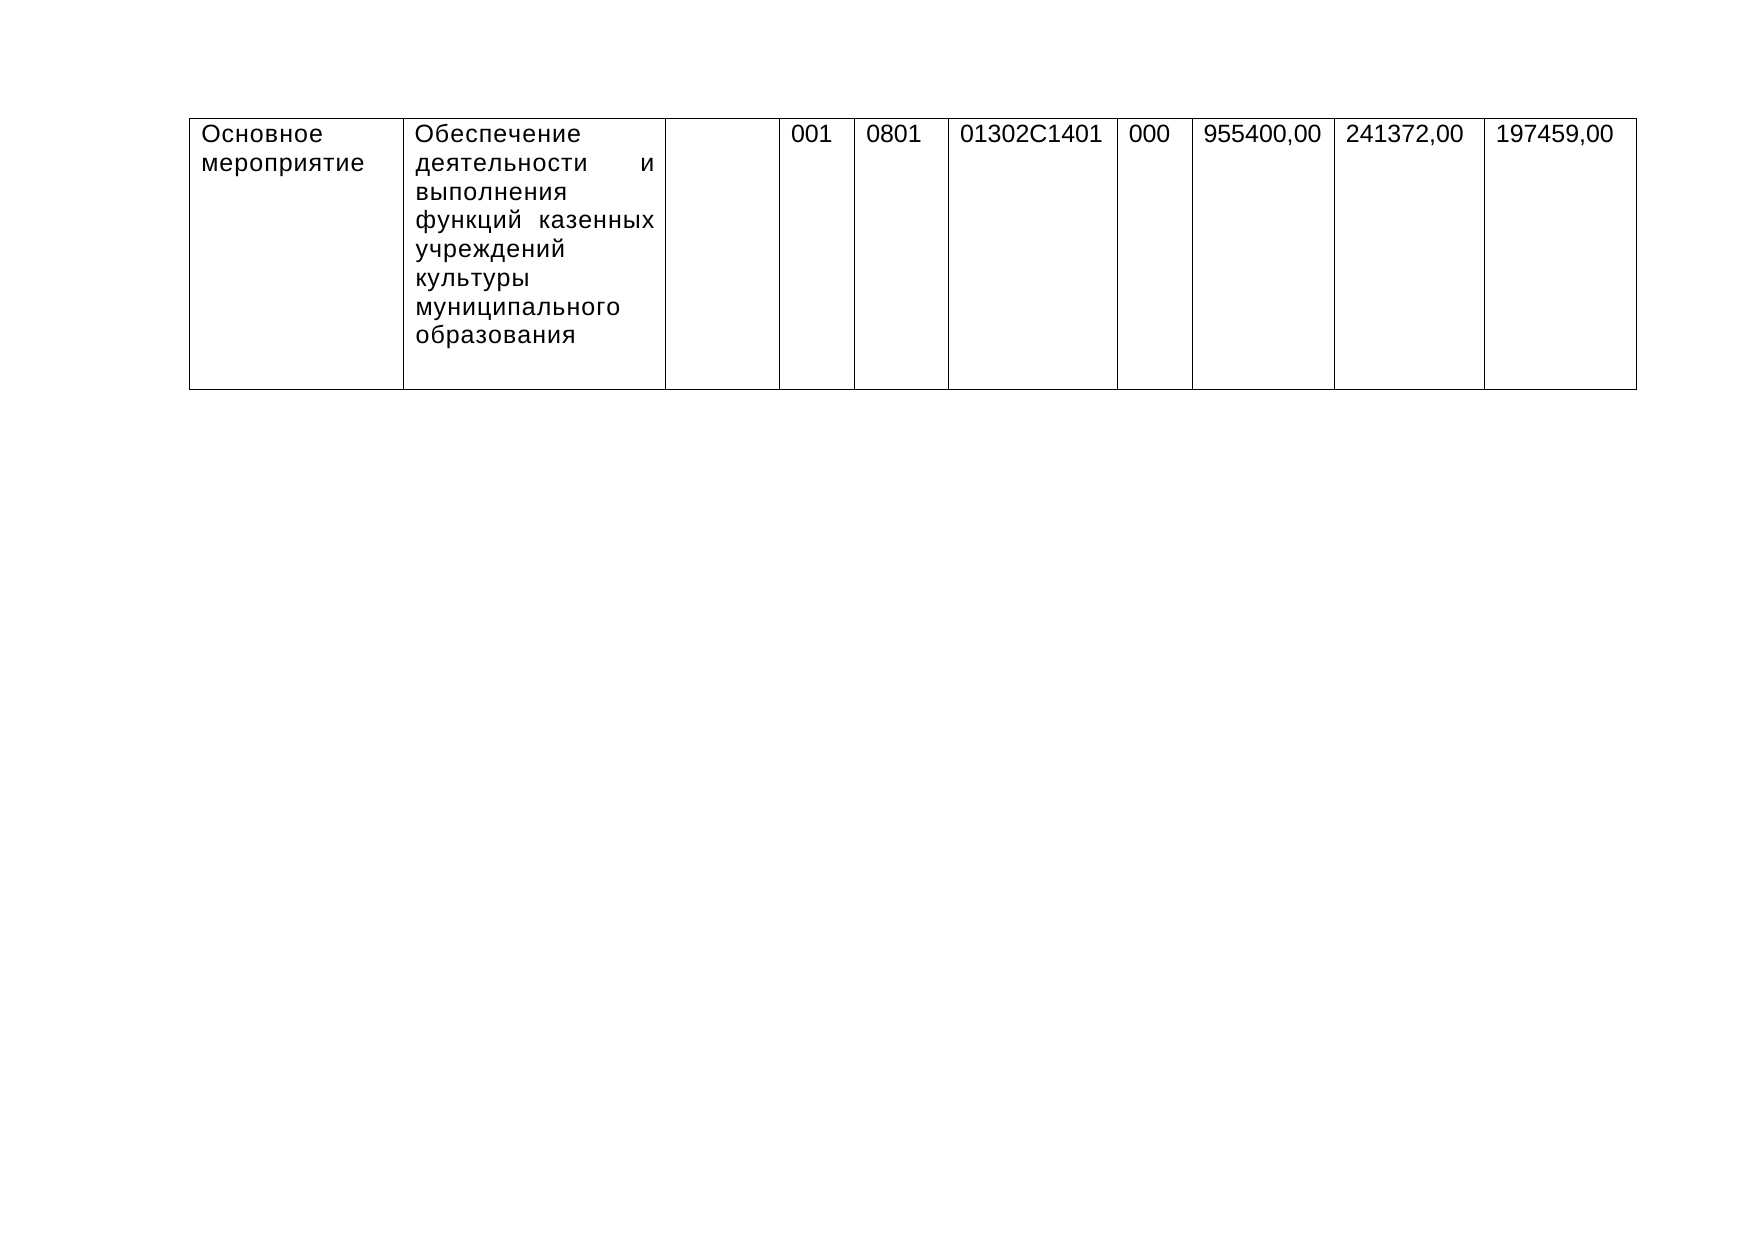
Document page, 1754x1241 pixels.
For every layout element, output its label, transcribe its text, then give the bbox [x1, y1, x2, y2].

table_cell 955400,00 [1193, 119, 1334, 389]
table_cell 197459,00 [1485, 119, 1636, 389]
table_cell 241372,00 [1335, 119, 1484, 389]
table_cell 0801 [855, 119, 948, 389]
table_cell Основное мероприятие [190, 119, 403, 389]
table_cell 01302С1401 [949, 119, 1117, 389]
table_cell 000 [1118, 119, 1192, 389]
table_cell Обеспечение деятельности и выполнения функций казенных учреждений культуры муниципального образования [404, 119, 665, 389]
table_cell 001 [780, 119, 854, 389]
table_cell [666, 119, 779, 389]
